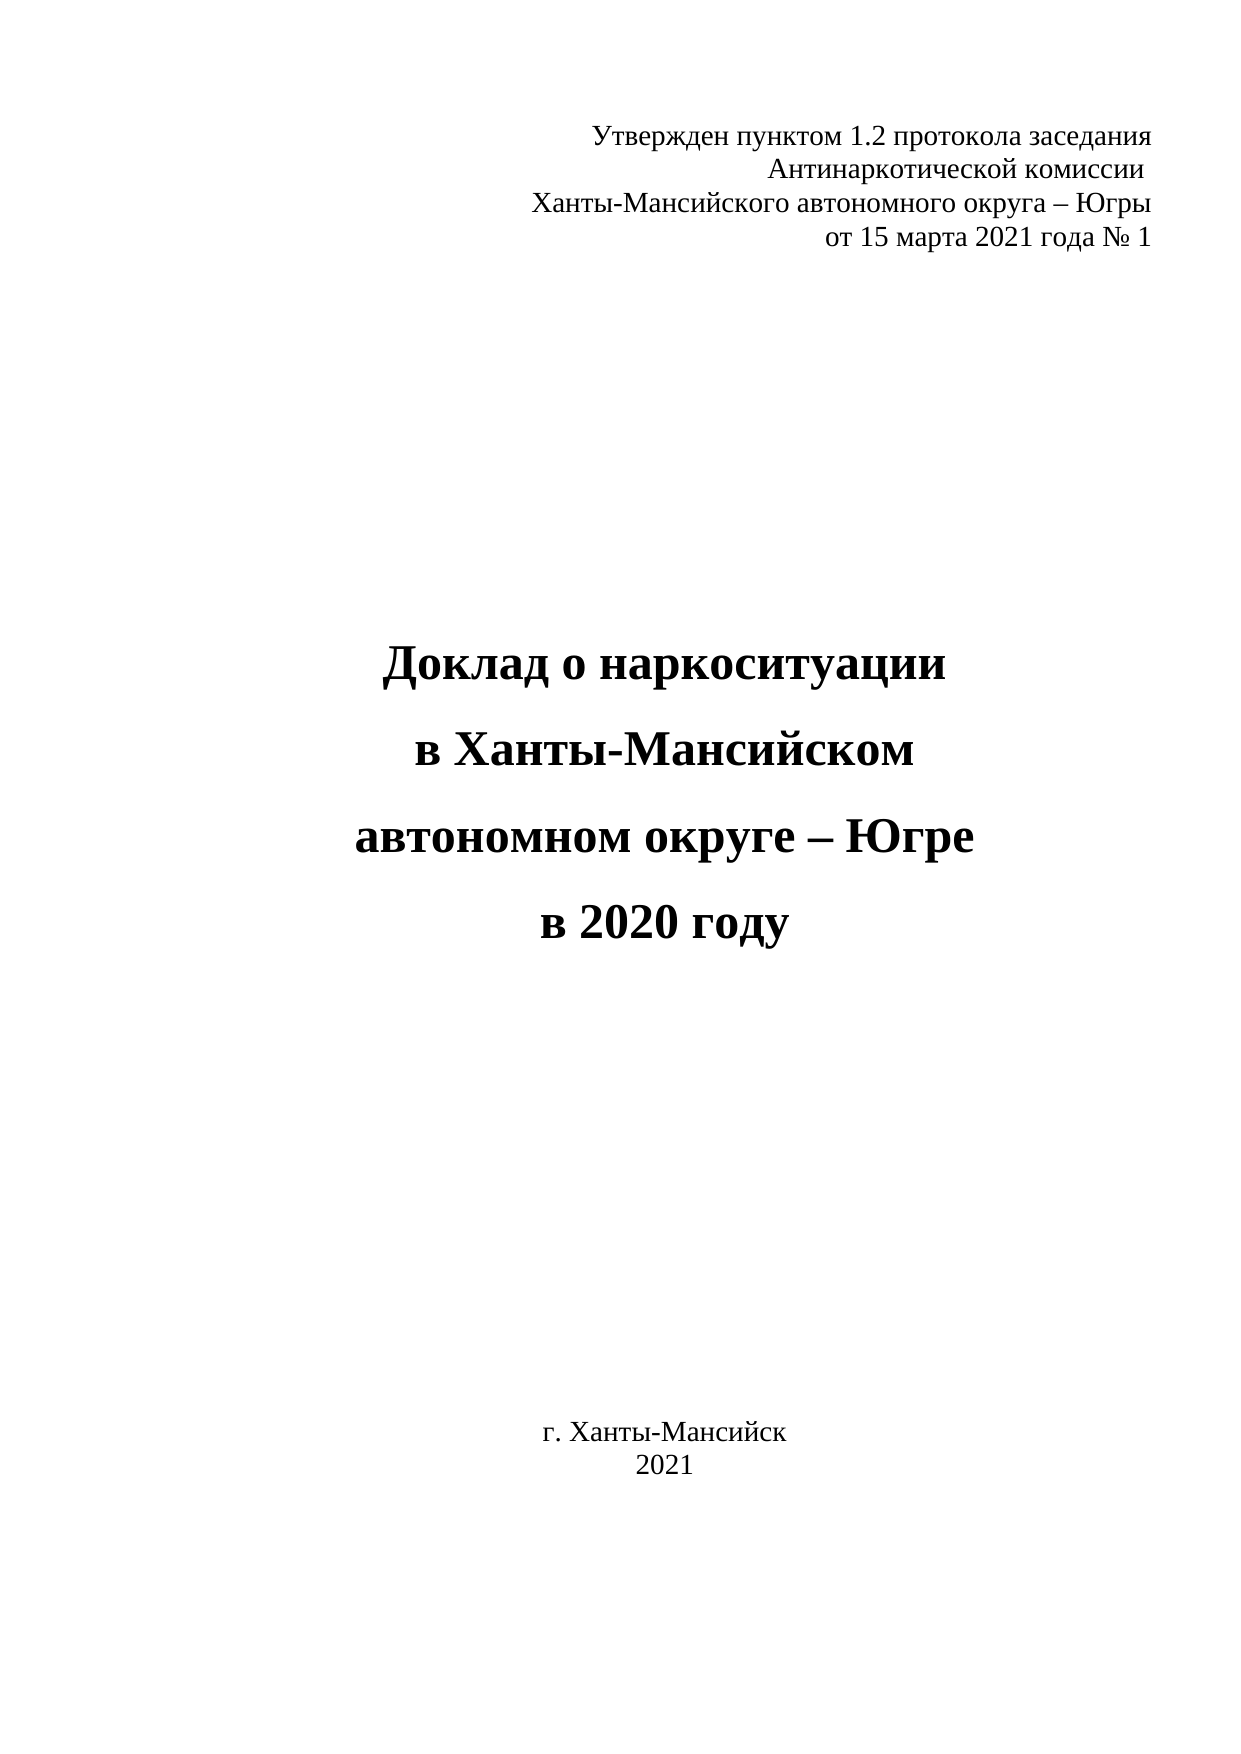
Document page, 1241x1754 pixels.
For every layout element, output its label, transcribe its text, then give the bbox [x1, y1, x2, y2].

text Антинаркотической комиссии Ханты-Мансийского автономного округа – Югры [177, 152, 1152, 219]
subtitle автономном округе – Югре [177, 805, 1152, 863]
text 2021 [177, 1447, 1152, 1481]
text г. Ханты-Мансийск [177, 1414, 1152, 1447]
text от 15 марта 2021 года № 1 [177, 219, 1152, 252]
subtitle Доклад о наркоситуации [177, 633, 1152, 690]
subtitle в 2020 году [177, 892, 1152, 949]
subtitle в Ханты-Мансийском [177, 719, 1152, 777]
text Утвержден пунктом 1.2 протокола заседания [177, 118, 1152, 152]
